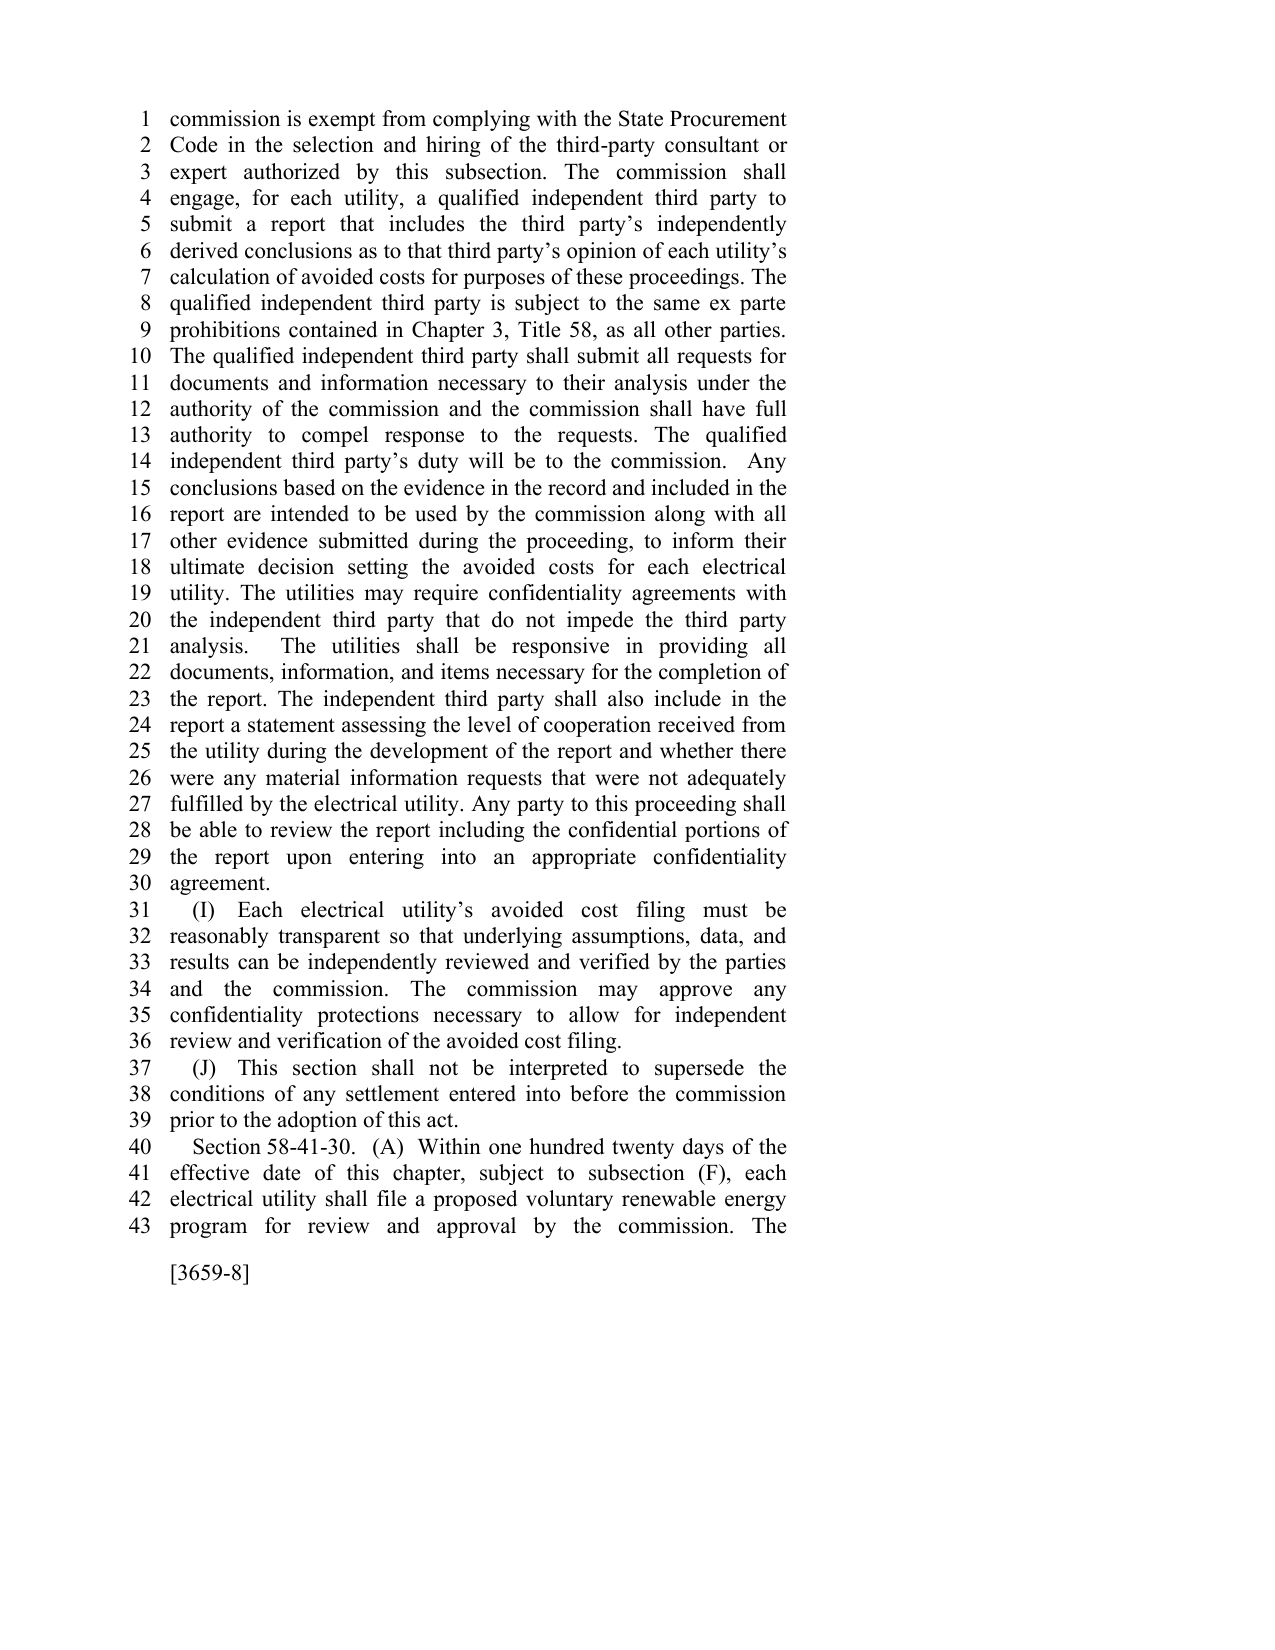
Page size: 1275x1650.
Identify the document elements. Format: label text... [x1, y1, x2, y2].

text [169, 1133, 787, 1238]
text (I) Each electrical utility’s avoided cost filing must be reasonably transparent so that underlying assumptions, data, and results can be independently reviewed and verified by the parties and the commission. The commission may approve any confidentiality protections necessary to allow for independent review and verification of the avoided cost filing. [169, 896, 787, 1054]
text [169, 105, 787, 896]
text (J) This section shall not be interpreted to supersede the conditions of any settlement entered into before the commission prior to the adoption of this act. [169, 1054, 787, 1133]
